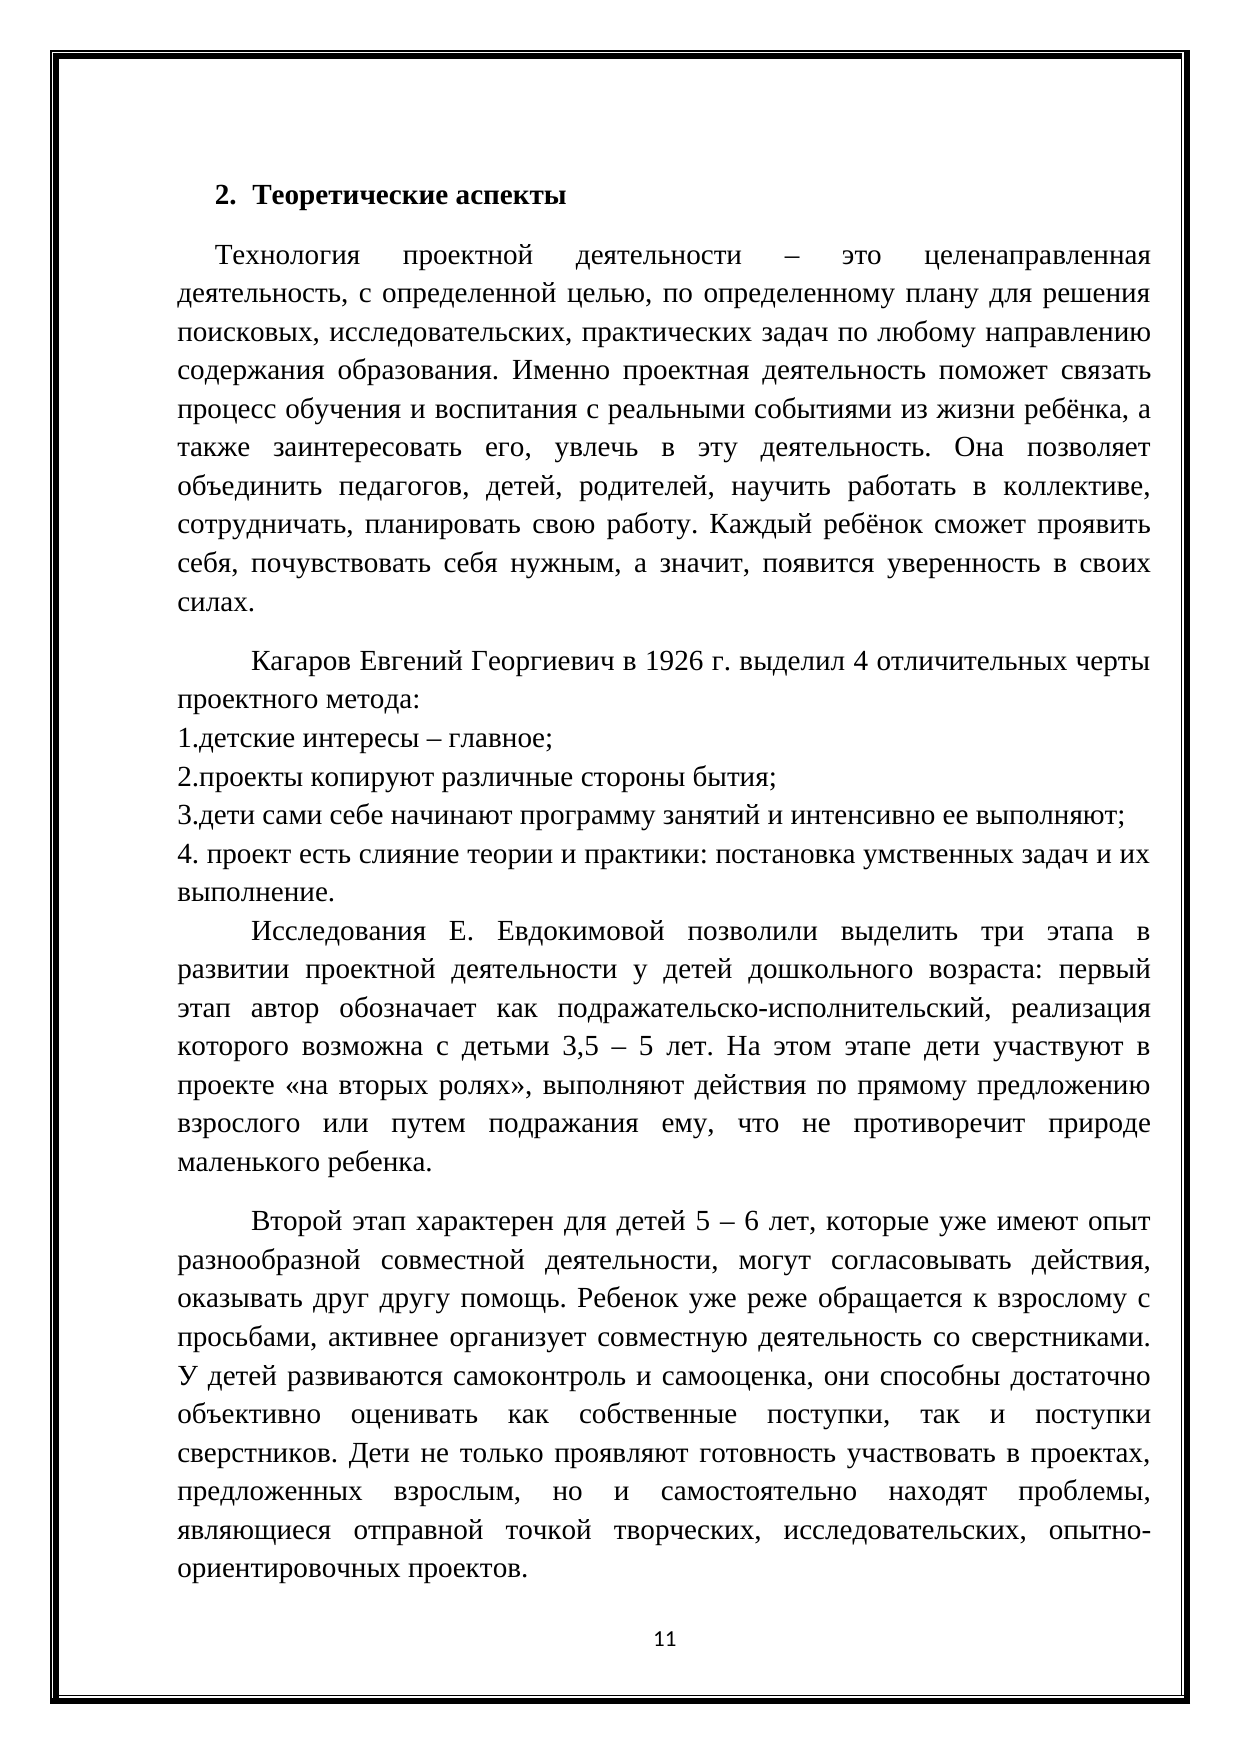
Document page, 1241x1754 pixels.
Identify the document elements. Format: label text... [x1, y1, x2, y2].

text 4. проект есть слияние теории и практики: постановка умственных задач и их выполнение. [177, 836, 1152, 908]
text Второй этап характерен для детей 5 – 6 лет, которые уже имеют опыт разнообразной совместной деятельности, могут согласовывать действия, оказывать друг другу помощь. Ребенок уже реже обращается к взрослому с просьбами, активнее организует совместную деятельность со сверстниками. У детей развиваются самоконтроль и самооценка, они способны достаточно объективно оценивать как собственные поступки, так и поступки сверстников. Дети не только проявляют готовность участвовать в проектах, предложенных взрослым, но и самостоятельно находят проблемы, являющиеся отправной точкой творческих, исследовательских, опытно-ориентировочных проектов. [177, 1203, 1152, 1584]
text Исследования Е. Евдокимовой позволили выделить три этапа в развитии проектной деятельности у детей дошкольного возраста: первый этап автор обозначает как подражательско-исполнительский, реализация которого возможна с детьми 3,5 – 5 лет. На этом этапе дети участвуют в проекте «на вторых ролях», выполняют действия по прямому предложению взрослого или путем подражания ему, что не противоречит природе маленького ребенка. [177, 913, 1152, 1178]
text 1.детские интересы – главное; [177, 720, 1152, 754]
text Кагаров Евгений Георгиевич в 1926 г. выделил 4 отличительных черты проектного метода: [177, 643, 1152, 715]
text Технология проектной деятельности – это целенаправленная деятельность, с определенной целью, по определенному плану для решения поисковых, исследовательских, практических задач по любому направлению содержания образования. Именно проектная деятельность поможет связать процесс обучения и воспитания с реальными событиями из жизни ребёнка, а также заинтересовать его, увлечь в эту деятельность. Она позволяет объединить педагогов, детей, родителей, научить работать в коллективе, сотрудничать, планировать свою работу. Каждый ребёнок сможет проявить себя, почувствовать себя нужным, а значит, появится уверенность в своих силах. [177, 237, 1152, 617]
text 3.дети сами себе начинают программу занятий и интенсивно ее выполняют; [177, 797, 1152, 831]
text 2.проекты копируют различные стороны бытия; [177, 759, 1152, 792]
list Теоретические аспекты [214, 177, 1152, 211]
